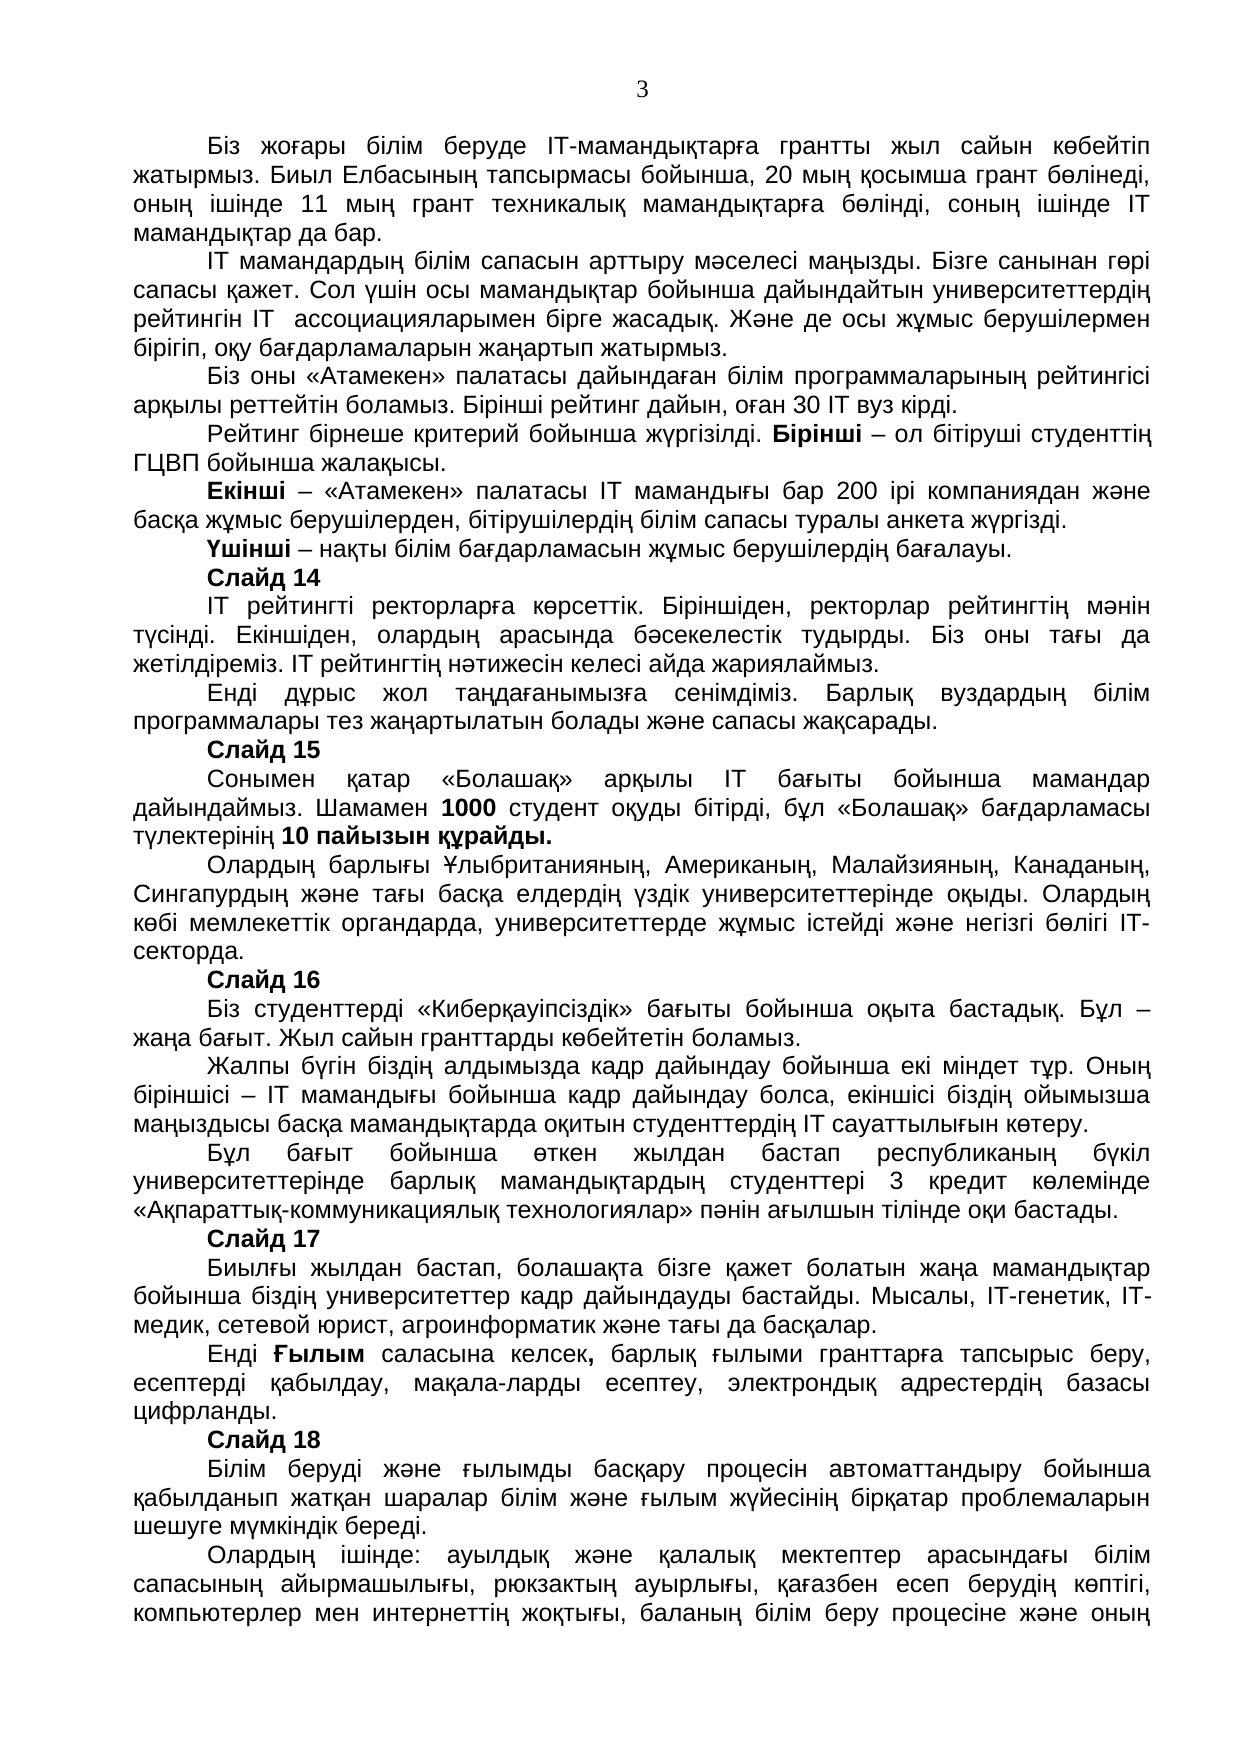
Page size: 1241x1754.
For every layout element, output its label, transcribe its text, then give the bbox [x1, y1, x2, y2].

text Біз оны «Атамекен» палатасы дайындаған білім программаларының рейтингісі арқылы реттейтін боламыз. Бірінші рейтинг дайын, оған 30 IT вуз кірді. [133, 361, 1152, 419]
text Енді дұрыс жол таңдағанымызға сенімдіміз. Барлық вуздардың білім программалары тез жаңартылатын болады және сапасы жақсарады. [133, 677, 1152, 735]
text Биылғы жылдан бастап, болашақта бізге қажет болатын жаңа мамандықтар бойынша біздің университеттер кадр дайындауды бастайды. Мысалы, IT-генетик, IT-медик, сетевой юрист, агроинформатик және тағы да басқалар. [133, 1252, 1152, 1339]
text Олардың барлығы Ұлыбританияның, Американың, Малайзияның, Канаданың, Сингапурдың және тағы басқа елдердің үздік университеттерінде оқыды. Олардың көбі мемлекеттік органдарда, университеттерде жұмыс істейді және негізгі бөлігі ІТ-секторда. [133, 850, 1152, 965]
text Слайд 18 [133, 1425, 1152, 1454]
text Екінші – «Атамекен» палатасы IT мамандығы бар 200 ірі компаниядан және басқа жұмыс берушілерден, бітірушілердің білім сапасы туралы анкета жүргізді. [133, 476, 1152, 534]
text ІТ рейтингті ректорларға көрсеттік. Біріншіден, ректорлар рейтингтің мәнін түсінді. Екіншіден, олардың арасында бәсекелестік тудырды. Біз оны тағы да жетілдіреміз. ІТ рейтингтің нәтижесін келесі айда жариялаймыз. [133, 591, 1152, 677]
text Бұл бағыт бойынша өткен жылдан бастап республиканың бүкіл университеттерінде барлық мамандықтардың студенттері 3 кредит көлемінде «Ақпараттық-коммуникациялық технологиялар» пәнін ағылшын тілінде оқи бастады. [133, 1137, 1152, 1224]
text ІТ мамандардың білім сапасын арттыру мәселесі маңызды. Бізге санынан гөрі сапасы қажет. Сол үшін осы мамандықтар бойынша дайындайтын университеттердің рейтингін IT ассоциацияларымен бірге жасадық. Және де осы жұмыс берушілермен бірігіп, оқу бағдарламаларын жаңартып жатырмыз. [133, 246, 1152, 361]
text Енді Ғылым саласына келсек, барлық ғылыми гранттарға тапсырыс беру, есептерді қабылдау, мақала-ларды есептеу, электрондық адрестердің базасы цифрланды. [133, 1339, 1152, 1425]
text Слайд 16 [133, 965, 1152, 994]
text Білім беруді және ғылымды басқару процесін автоматтандыру бойынша қабылданып жатқан шаралар білім және ғылым жүйесінің бірқатар проблемаларын шешуге мүмкіндік береді. [133, 1454, 1152, 1540]
text Біз студенттерді «Киберқауіпсіздік» бағыты бойынша оқыта бастадық. Бұл – жаңа бағыт. Жыл сайын гранттарды көбейтетін боламыз. [133, 994, 1152, 1051]
text Біз жоғары білім беруде ІT-мамандықтарға грантты жыл сайын көбейтіп жатырмыз. Биыл Елбасының тапсырмасы бойынша, 20 мың қосымша грант бөлінеді, оның ішінде 11 мың грант техникалық мамандықтарға бөлінді, соның ішінде IT мамандықтар да бар. [133, 131, 1152, 246]
text Слайд 15 [133, 735, 1152, 764]
text Слайд 17 [133, 1224, 1152, 1252]
text Үшінші – нақты білім бағдарламасын жұмыс берушілердің бағалауы. [133, 534, 1152, 562]
text Слайд 14 [133, 562, 1152, 591]
text Сонымен қатар «Болашақ» арқылы IT бағыты бойынша мамандар дайындаймыз. Шамамен 1000 студент оқуды бітірді, бұл «Болашақ» бағдарламасы түлектерінің 10 пайызын құрайды. [133, 764, 1152, 850]
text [133, 1540, 1152, 1626]
text Жалпы бүгін біздің алдымызда кадр дайындау бойынша екі міндет тұр. Оның біріншісі – IT мамандығы бойынша кадр дайындау болса, екіншісі біздің ойымызша маңыздысы басқа мамандықтарда оқитын студенттердің IT сауаттылығын көтеру. [133, 1051, 1152, 1137]
text Рейтинг бірнеше критерий бойынша жүргізілді. Бірінші – ол бітіруші студенттің ГЦВП бойынша жалақысы. [133, 419, 1152, 476]
